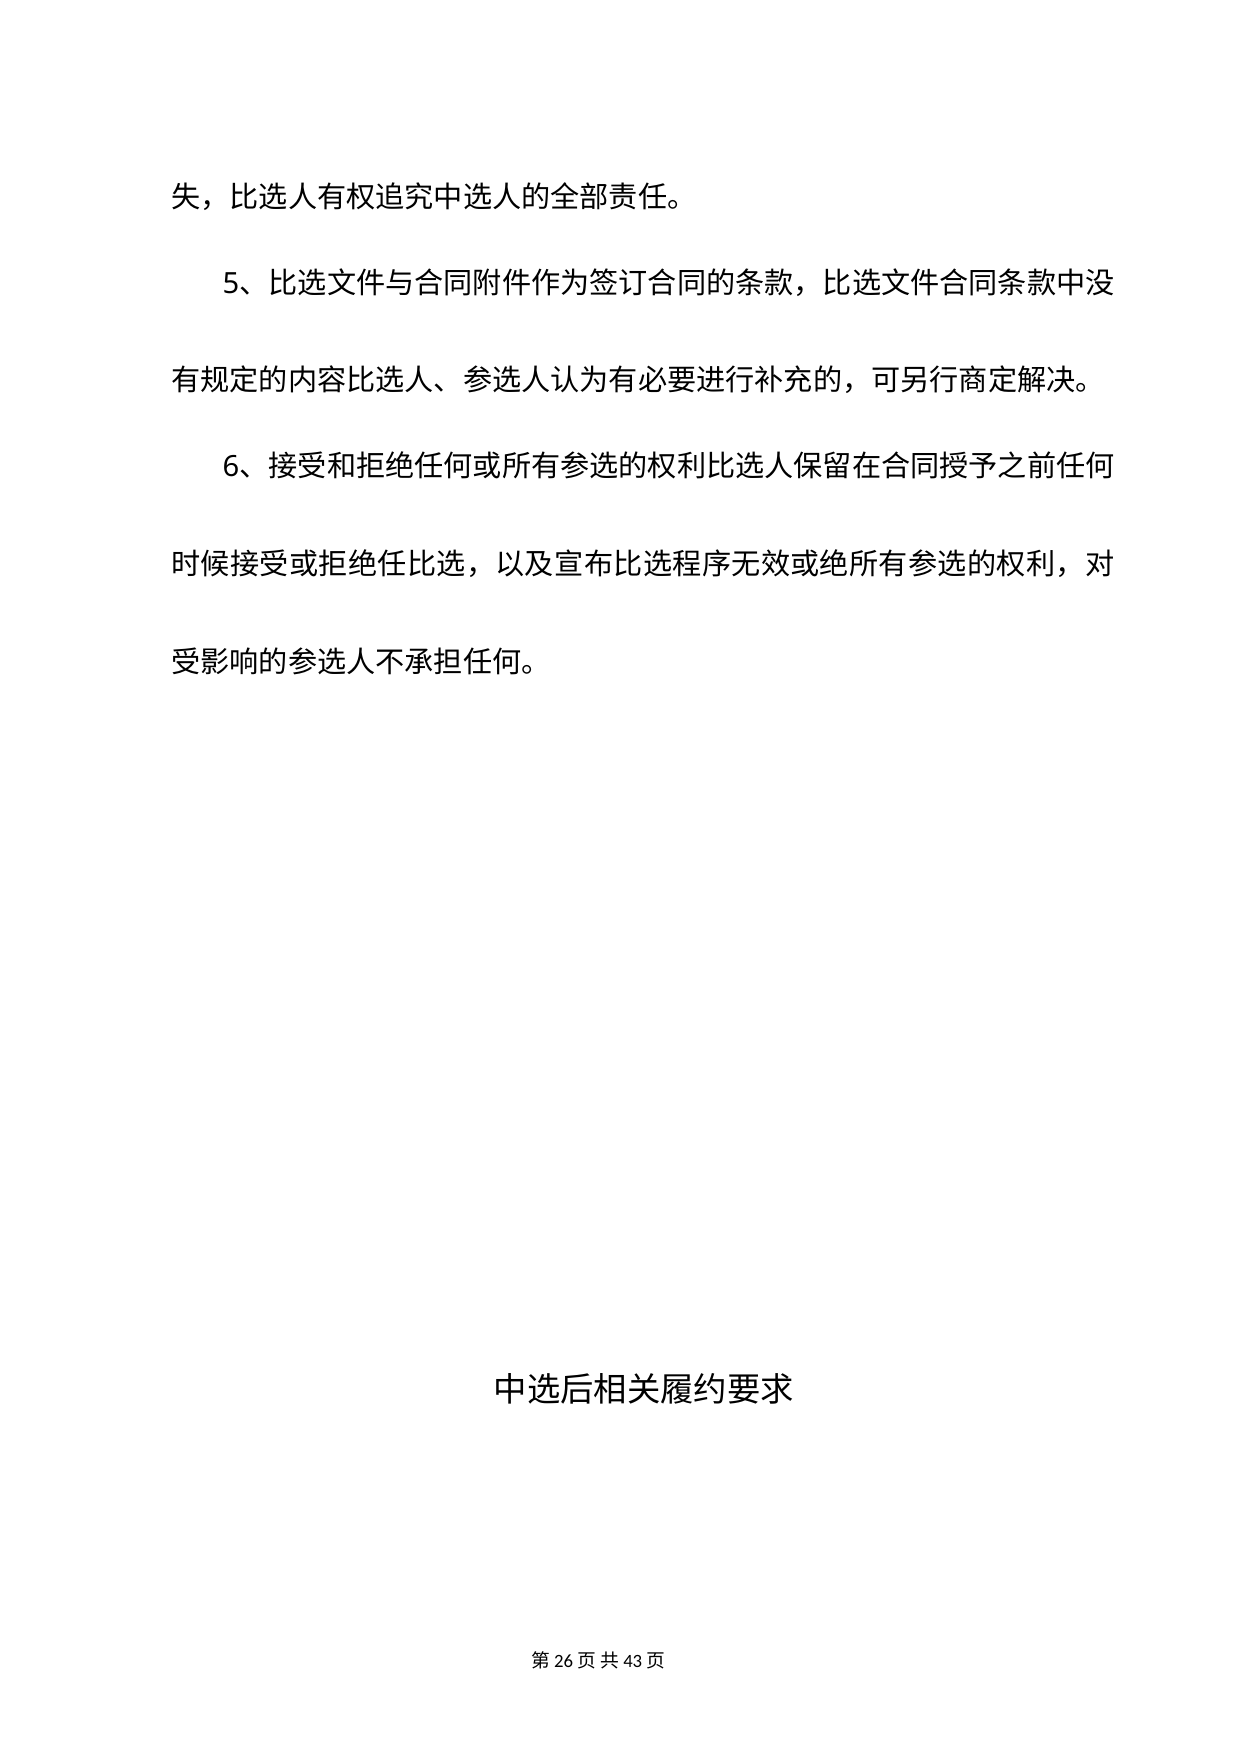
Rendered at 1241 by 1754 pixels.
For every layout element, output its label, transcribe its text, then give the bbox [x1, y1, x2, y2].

text 5、比选文件与合同附件作为签订合同的条款，比选文件合同条款中没有规定的内容比选人、参选人认为有必要进行补充的，可另行商定解决。 [171, 248, 1116, 411]
text 中选后相关履约要求 [171, 1354, 1116, 1419]
text 6、接受和拒绝任何或所有参选的权利比选人保留在合同授予之前任何时候接受或拒绝任比选，以及宣布比选程序无效或绝所有参选的权利，对受影响的参选人不承担任何。 [171, 432, 1116, 692]
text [171, 162, 1116, 227]
